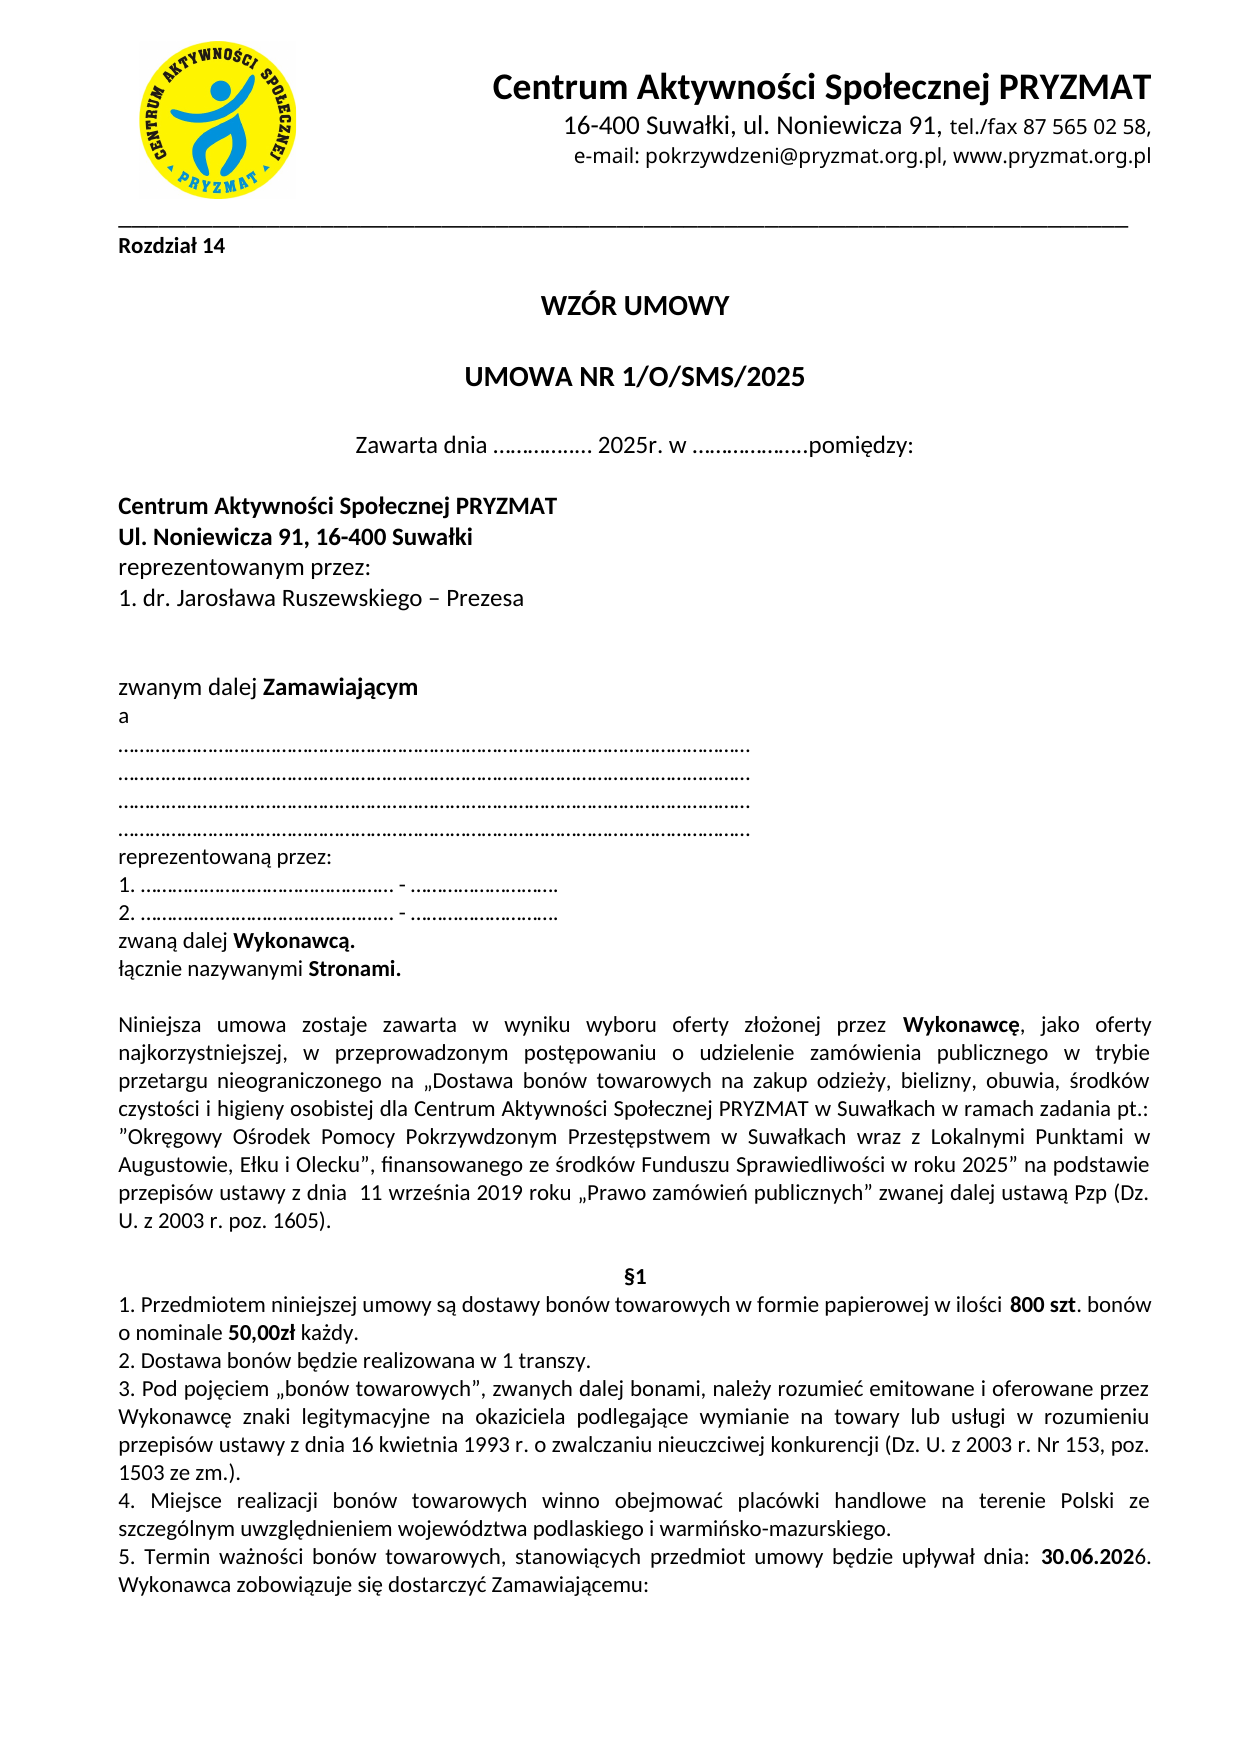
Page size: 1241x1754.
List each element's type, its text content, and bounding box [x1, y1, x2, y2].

text WZÓR UMOWY [118, 287, 1152, 323]
picture [139, 41, 297, 199]
text 2. Dostawa bonów będzie realizowana w 1 transzy. [118, 1346, 1152, 1374]
text 1. ………………………………………… - ………………………. [118, 870, 1152, 898]
text ………………………………………………………………………………………………………… [118, 786, 1152, 814]
text zwaną dalej Wykonawcą. [118, 926, 1152, 954]
text reprezentowaną przez: [118, 842, 1152, 870]
text zwanym dalej Zamawiającym [118, 671, 1152, 702]
text łącznie nazywanymi Stronami. [118, 954, 1152, 982]
text §1 [118, 1262, 1152, 1290]
text 4. Miejsce realizacji bonów towarowych winno obejmować placówki handlowe na terenie Polski ze szczególnym uwzględnieniem województwa podlaskiego i warmińsko-mazurskiego. [118, 1486, 1152, 1542]
text ………………………………………………………………………………………………………… [118, 758, 1152, 786]
text Ul. Noniewicza 91, 16-400 Suwałki [118, 521, 1152, 552]
text 2. ………………………………………… - ………………………. [118, 898, 1152, 926]
text ………………………………………………………………………………………………………… [118, 730, 1152, 758]
text 1. Przedmiotem niniejszej umowy są dostawy bonów towarowych w formie papierowej w ilości 800 szt. bonów o nominale 50,00zł każdy. [118, 1290, 1152, 1346]
text 5. Termin ważności bonów towarowych, stanowiących przedmiot umowy będzie upływał dnia: 30.06.2026. Wykonawca zobowiązuje się dostarczyć Zamawiającemu: [118, 1542, 1152, 1598]
text 3. Pod pojęciem „bonów towarowych”, zwanych dalej bonami, należy rozumieć emitowane i oferowane przez Wykonawcę znaki legitymacyjne na okaziciela podlegające wymianie na towary lub usługi w rozumieniu przepisów ustawy z dnia 16 kwietnia 1993 r. o zwalczaniu nieuczciwej konkurencji (Dz. U. z 2003 r. Nr 153, poz. 1503 ze zm.). [118, 1374, 1152, 1486]
text UMOWA NR 1/O/SMS/2025 [118, 358, 1152, 394]
text Centrum Aktywności Społecznej PRYZMAT [118, 491, 1152, 521]
text 1. dr. Jarosława Ruszewskiego – Prezesa [118, 582, 1152, 613]
text reprezentowanym przez: [118, 552, 1152, 582]
text Zawarta dnia …………..… 2025r. w ………………..pomiędzy: [118, 429, 1152, 460]
text Rozdział 14 [118, 231, 1152, 259]
text Niniejsza umowa zostaje zawarta w wyniku wyboru oferty złożonej przez Wykonawcę, jako oferty najkorzystniejszej, w przeprowadzonym postępowaniu o udzielenie zamówienia publicznego w trybie przetargu nieograniczonego na „Dostawa bonów towarowych na zakup odzieży, bielizny, obuwia, środków czystości i higieny osobistej dla Centrum Aktywności Społecznej PRYZMAT w Suwałkach w ramach zadania pt.: ”Okręgowy Ośrodek Pomocy Pokrzywdzonym Przestępstwem w Suwałkach wraz z Lokalnymi Punktami w Augustowie, Ełku i Olecku”, finansowanego ze środków Funduszu Sprawiedliwości w roku 2025” na podstawie przepisów ustawy z dnia 11 września 2019 roku „Prawo zamówień publicznych” zwanej dalej ustawą Pzp (Dz. U. z 2003 r. poz. 1605). [118, 1010, 1152, 1234]
text ………………………………………………………………………………………………………… [118, 814, 1152, 842]
text a [118, 702, 1152, 730]
